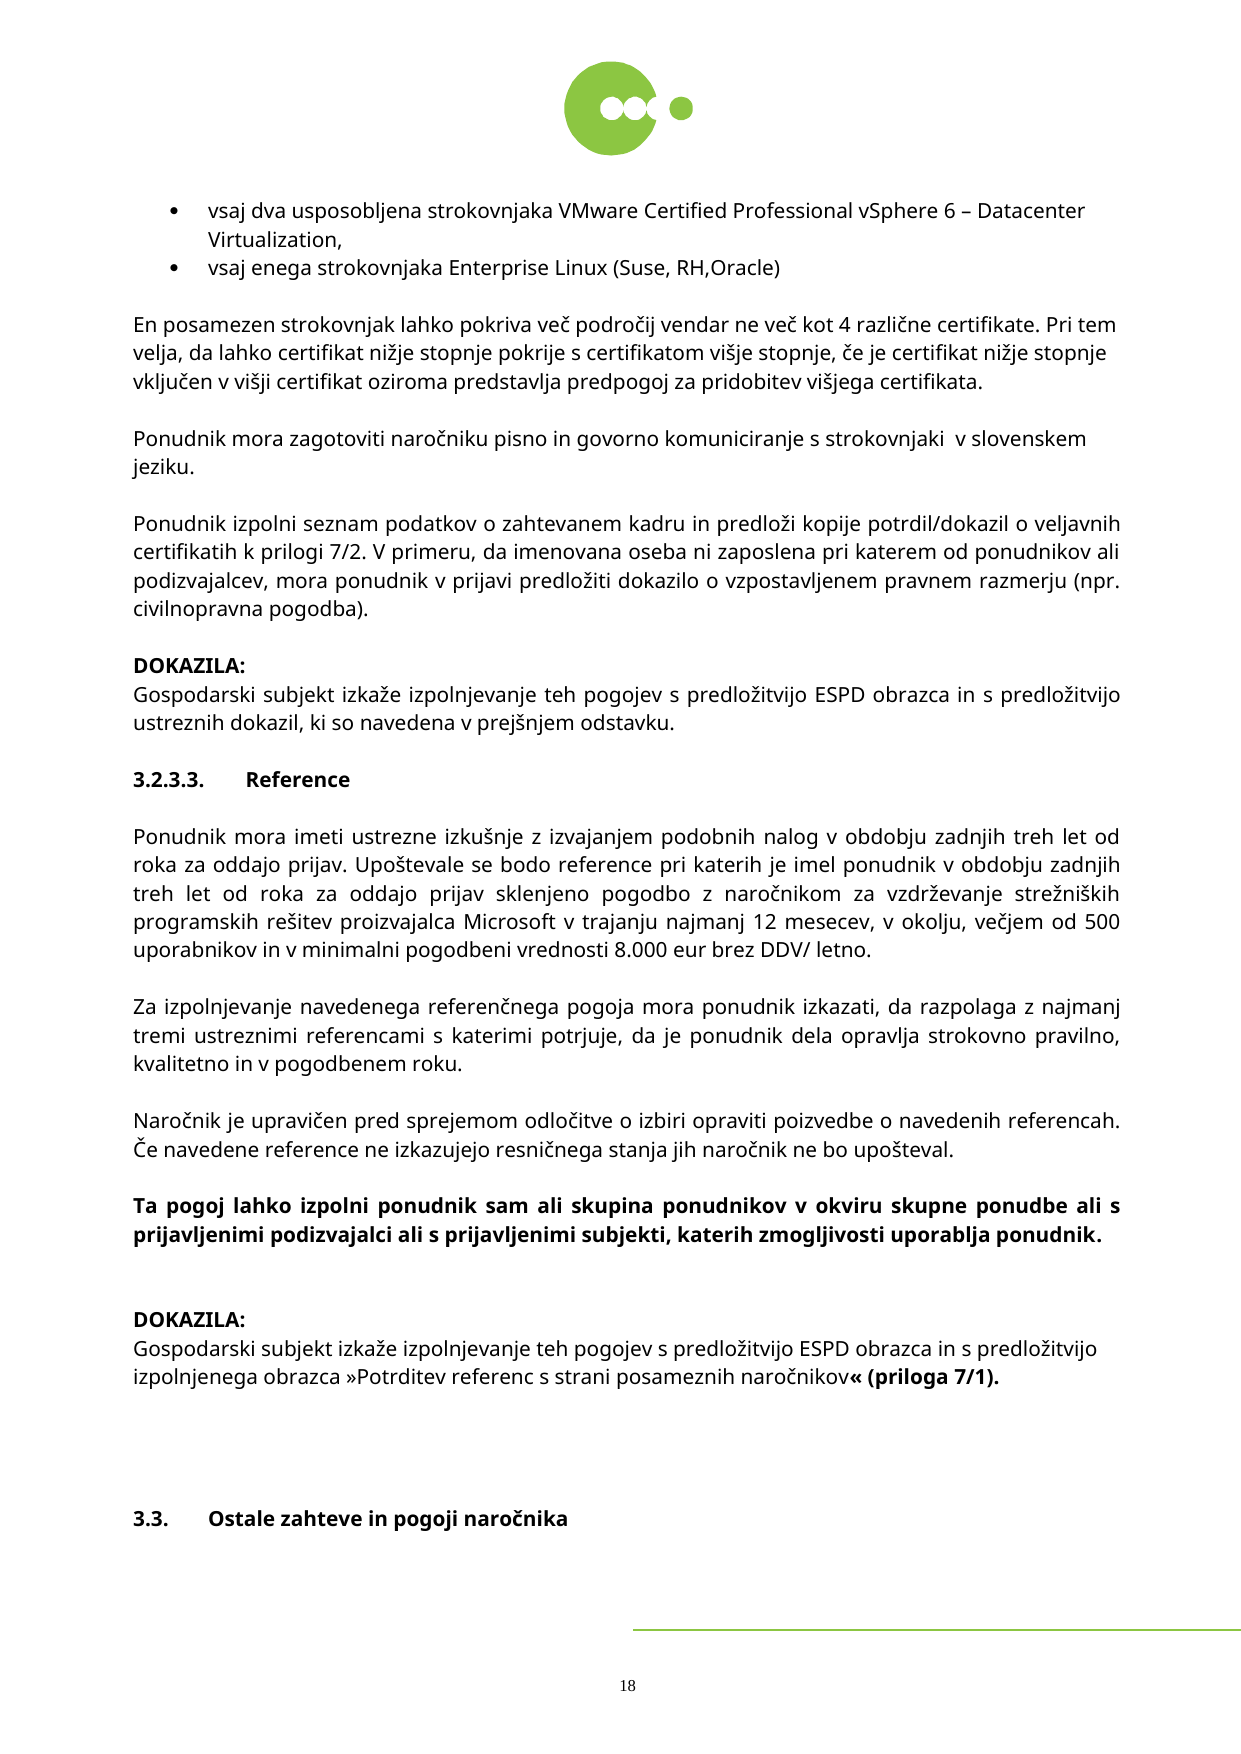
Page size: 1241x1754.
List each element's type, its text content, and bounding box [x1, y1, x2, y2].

text izpolnjenega obrazca »Potrditev referenc s strani posameznih naročnikov« (priloga 7/1). [133, 1362, 1122, 1391]
text En posamezen strokovnjak lahko pokriva več področij vendar ne več kot 4 različne certifikate. Pri tem velja, da lahko certifikat nižje stopnje pokrije s certifikatom višje stopnje, če je certifikat nižje stopnje vključen v višji certifikat oziroma predstavlja predpogoj za pridobitev višjega certifikata. [133, 310, 1122, 395]
text Naročnik je upravičen pred sprejemom odločitve o izbiri opraviti poizvedbe o navedenih referencah. Če navedene reference ne izkazujejo resničnega stanja jih naročnik ne bo upošteval. [133, 1106, 1122, 1163]
text DOKAZILA: [133, 1305, 1122, 1334]
text Ponudnik mora zagotoviti naročniku pisno in govorno komuniciranje s strokovnjaki v slovenskem jeziku. [133, 424, 1122, 481]
text Ponudnik izpolni seznam podatkov o zahtevanem kadru in predloži kopije potrdil/dokazil o veljavnih certifikatih k prilogi 7/2. V primeru, da imenovana oseba ni zaposlena pri katerem od ponudnikov ali podizvajalcev, mora ponudnik v prijavi predložiti dokazilo o vzpostavljenem pravnem razmerju (npr. civilnopravna pogodba). [133, 509, 1122, 623]
text Gospodarski subjekt izkaže izpolnjevanje teh pogojev s predložitvijo ESPD obrazca in s predložitvijo [133, 1334, 1122, 1362]
text Ponudnik mora imeti ustrezne izkušnje z izvajanjem podobnih nalog v obdobju zadnjih treh let od roka za oddajo prijav. Upoštevale se bodo reference pri katerih je imel ponudnik v obdobju zadnjih treh let od roka za oddajo prijav sklenjeno pogodbo z naročnikom za vzdrževanje strežniških programskih rešitev proizvajalca Microsoft v trajanju najmanj 12 mesecev, v okolju, večjem od 500 uporabnikov in v minimalni pogodbeni vrednosti 8.000 eur brez DDV/ letno. [133, 822, 1122, 964]
list Ostale zahteve in pogoji naročnika [133, 1504, 1122, 1533]
list vsaj enega strokovnjaka Enterprise Linux (Suse, RH,Oracle) [170, 253, 1122, 282]
text Gospodarski subjekt izkaže izpolnjevanje teh pogojev s predložitvijo ESPD obrazca in s predložitvijo ustreznih dokazil, ki so navedena v prejšnjem odstavku. [133, 680, 1122, 737]
list Reference [133, 765, 1122, 793]
list vsaj dva usposobljena strokovnjaka VMware Certified Professional vSphere 6 – Datacenter Virtualization, [170, 196, 1122, 253]
text DOKAZILA: [133, 651, 1122, 680]
text Ta pogoj lahko izpolni ponudnik sam ali skupina ponudnikov v okviru skupne ponudbe ali s prijavljenimi podizvajalci ali s prijavljenimi subjekti, katerih zmogljivosti uporablja ponudnik. [133, 1192, 1122, 1248]
text Za izpolnjevanje navedenega referenčnega pogoja mora ponudnik izkazati, da razpolaga z najmanj tremi ustreznimi referencami s katerimi potrjuje, da je ponudnik dela opravlja strokovno pravilno, kvalitetno in v pogodbenem roku. [133, 992, 1122, 1078]
